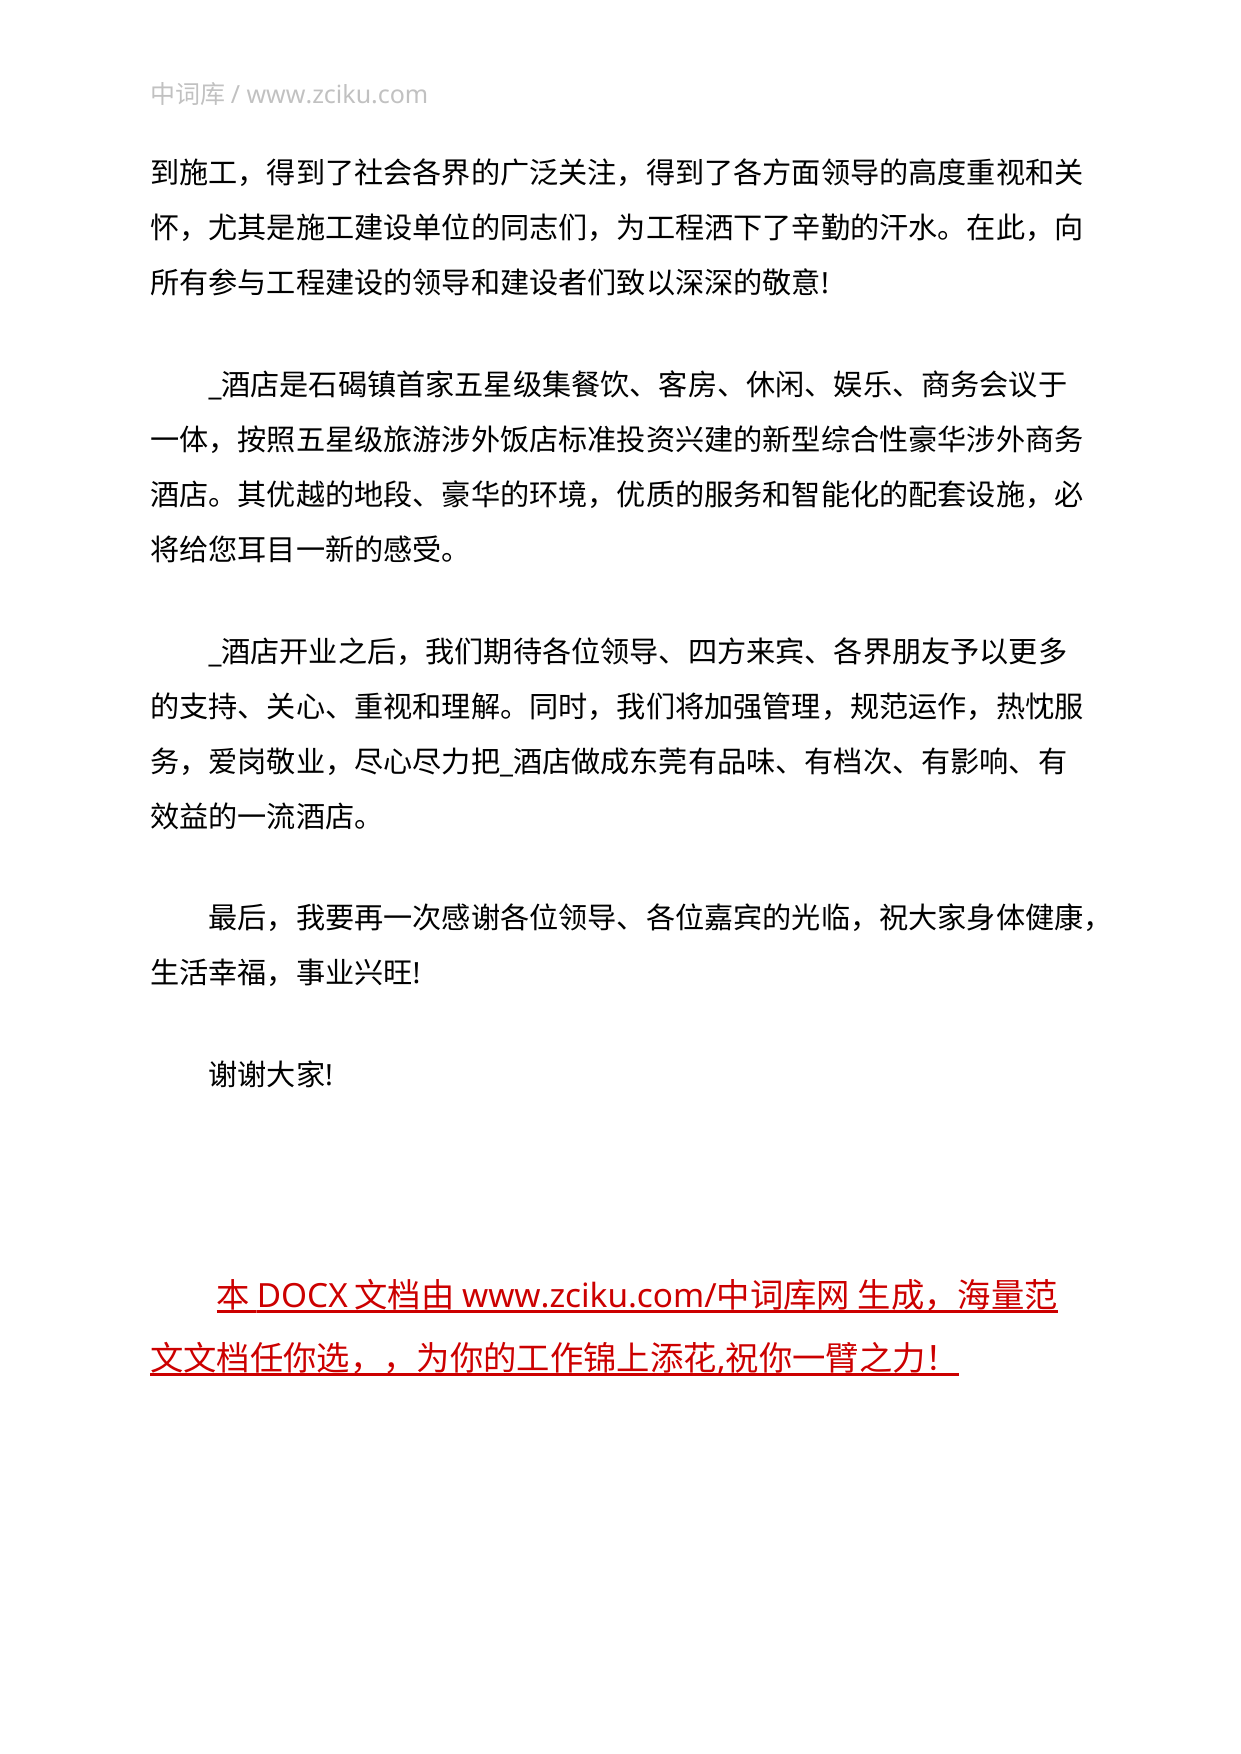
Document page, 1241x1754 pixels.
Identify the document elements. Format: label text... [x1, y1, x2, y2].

text 谢谢大家! [150, 1052, 1090, 1094]
text _酒店是石碣镇首家五星级集餐饮、客房、休闲、娱乐、商务会议于一体，按照五星级旅游涉外饭店标准投资兴建的新型综合性豪华涉外商务酒店。其优越的地段、豪华的环境，优质的服务和智能化的配套设施，必将给您耳目一新的感受。 [150, 362, 1090, 569]
text 本DOCX文档由 www.zciku.com/中词库网 生成，海量范文文档任你选，，为你的工作锦上添花,祝你一臂之力！ [150, 1269, 1090, 1381]
text _酒店开业之后，我们期待各位领导、四方来宾、各界朋友予以更多的支持、关心、重视和理解。同时，我们将加强管理，规范运作，热忱服务，爱岗敬业，尽心尽力把_酒店做成东莞有品味、有档次、有影响、有效益的一流酒店。 [150, 628, 1090, 836]
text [150, 150, 1090, 302]
text 最后，我要再一次感谢各位领导、各位嘉宾的光临，祝大家身体健康，生活幸福，事业兴旺! [150, 895, 1090, 992]
